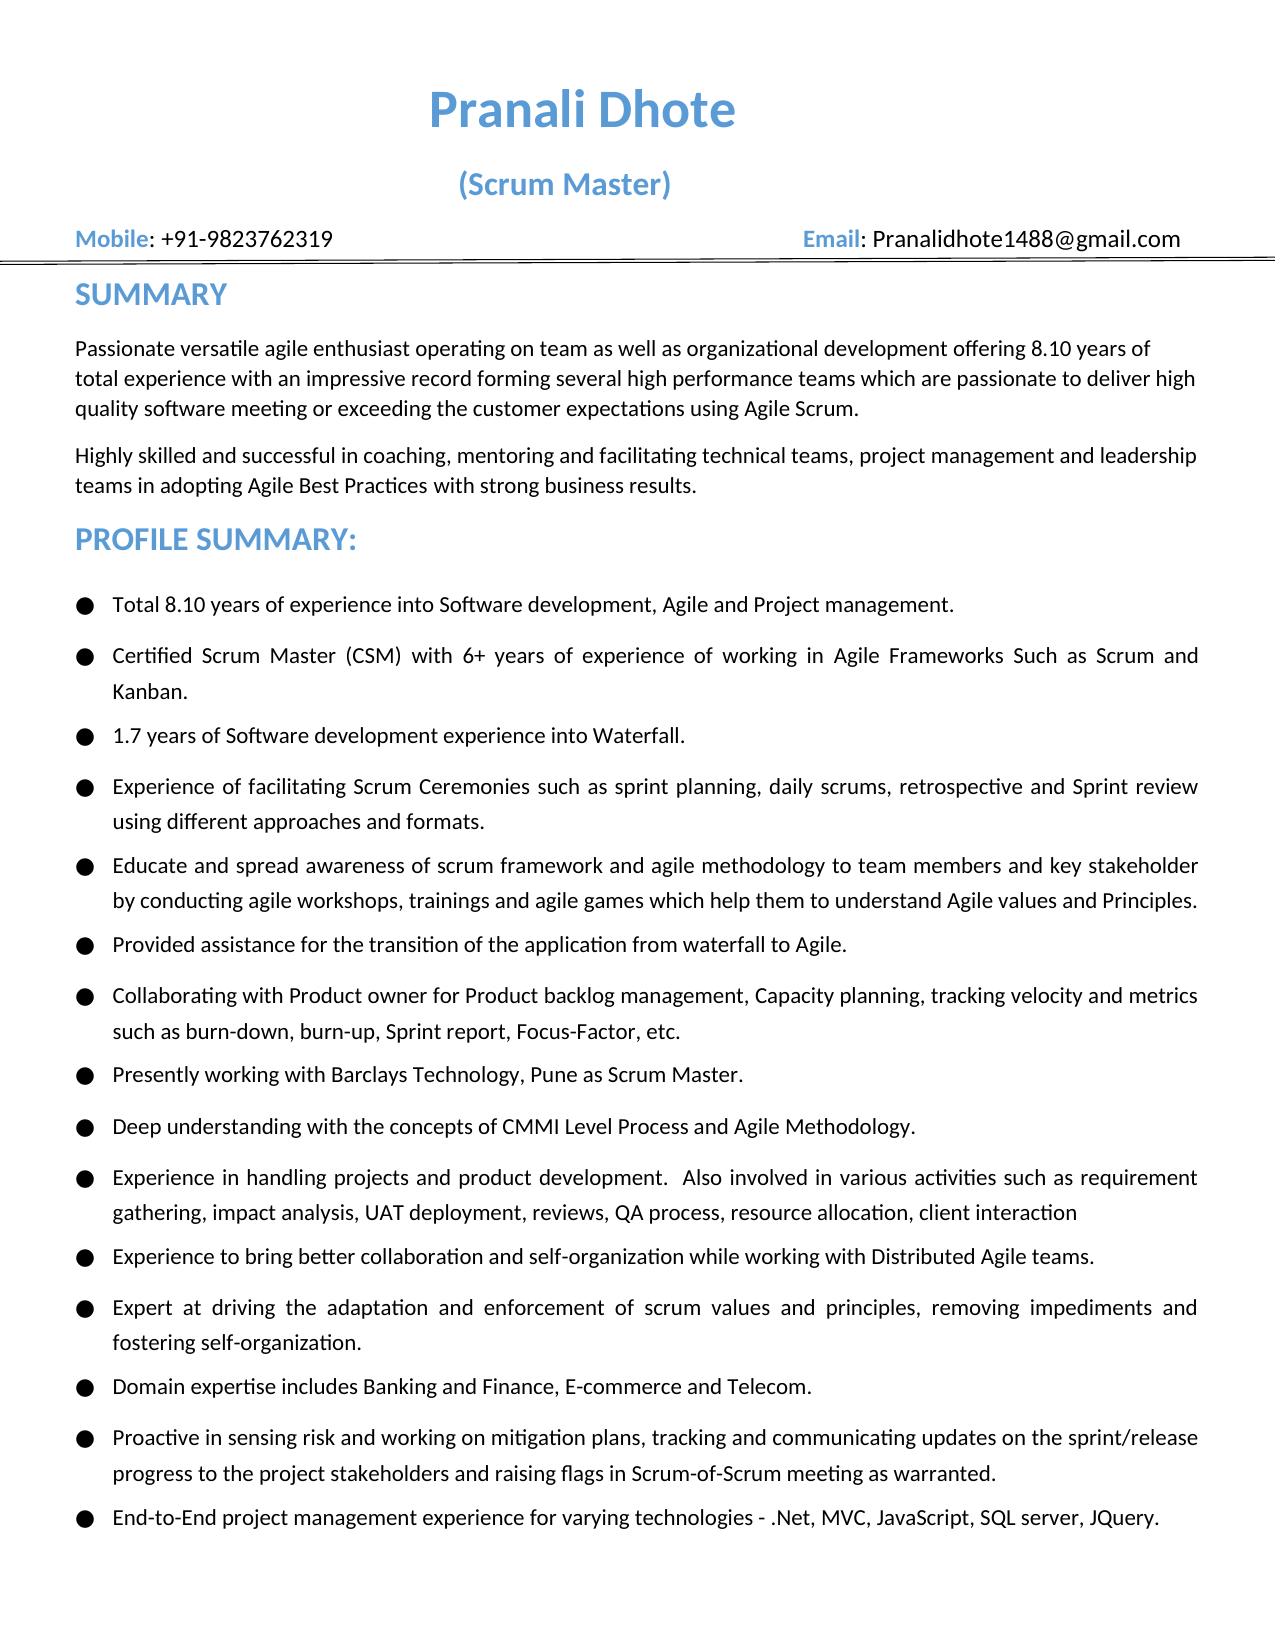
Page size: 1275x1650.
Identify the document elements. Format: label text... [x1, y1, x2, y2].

list 1.7 years of Software development experience into Waterfall. [75, 709, 1200, 756]
text (Scrum Master) [375, 163, 1200, 204]
list Deep understanding with the concepts of CMMI Level Process and Agile Methodology. [75, 1100, 1200, 1147]
list Domain expertise includes Banking and Finance, E-commerce and Telecom. [75, 1361, 1200, 1408]
list Presently working with Barclays Technology, Pune as Scrum Master. [75, 1049, 1200, 1096]
text SUMMARY [75, 273, 1200, 314]
list Certified Scrum Master (CSM) with 6+ years of experience of working in Agile Frameworks Such as Scrum and Kanban. [75, 630, 1200, 705]
list Total 8.10 years of experience into Software development, Agile and Project management. [75, 579, 1200, 626]
text Passionate versatile agile enthusiast operating on team as well as organizational development offering 8.10 years of total experience with an impressive record forming several high performance teams which are passionate to deliver high quality software meeting or exceeding the customer expectations using Agile Scrum. [75, 334, 1200, 422]
text Pranali Dhote [75, 75, 1200, 141]
list Educate and spread awareness of scrum framework and agile methodology to team members and key stakeholder by conducting agile workshops, trainings and agile games which help them to understand Agile values and Principles. [75, 839, 1200, 914]
list Provided assistance for the transition of the application from waterfall to Agile. [75, 919, 1200, 966]
list Experience in handling projects and product development. Also involved in various activities such as requirement gathering, impact analysis, UAT deployment, reviews, QA process, resource allocation, client interaction [75, 1151, 1200, 1226]
list Experience of facilitating Scrum Ceremonies such as sprint planning, daily scrums, retrospective and Sprint review using different approaches and formats. [75, 760, 1200, 835]
text PROFILE SUMMARY: [75, 518, 1200, 559]
list Experience to bring better collaboration and self-organization while working with Distributed Agile teams. [75, 1230, 1200, 1277]
list End-to-End project management experience for varying technologies - .Net, MVC, JavaScript, SQL server, JQuery. [75, 1491, 1200, 1538]
text Highly skilled and successful in coaching, mentoring and facilitating technical teams, project management and leadership teams in adopting Agile Best Practices with strong business results. [75, 441, 1200, 499]
text Mobile: +91-9823762319 Email: Pranalidhote1488@gmail.com [75, 224, 1200, 254]
list Collaborating with Product owner for Product backlog management, Capacity planning, tracking velocity and metrics such as burn-down, burn-up, Sprint report, Focus-Factor, etc. [75, 970, 1200, 1045]
list Expert at driving the adaptation and enforcement of scrum values and principles, removing impediments and fostering self-organization. [75, 1282, 1200, 1357]
list Proactive in sensing risk and working on mitigation plans, tracking and communicating updates on the sprint/release progress to the project stakeholders and raising flags in Scrum-of-Scrum meeting as warranted. [75, 1412, 1200, 1487]
